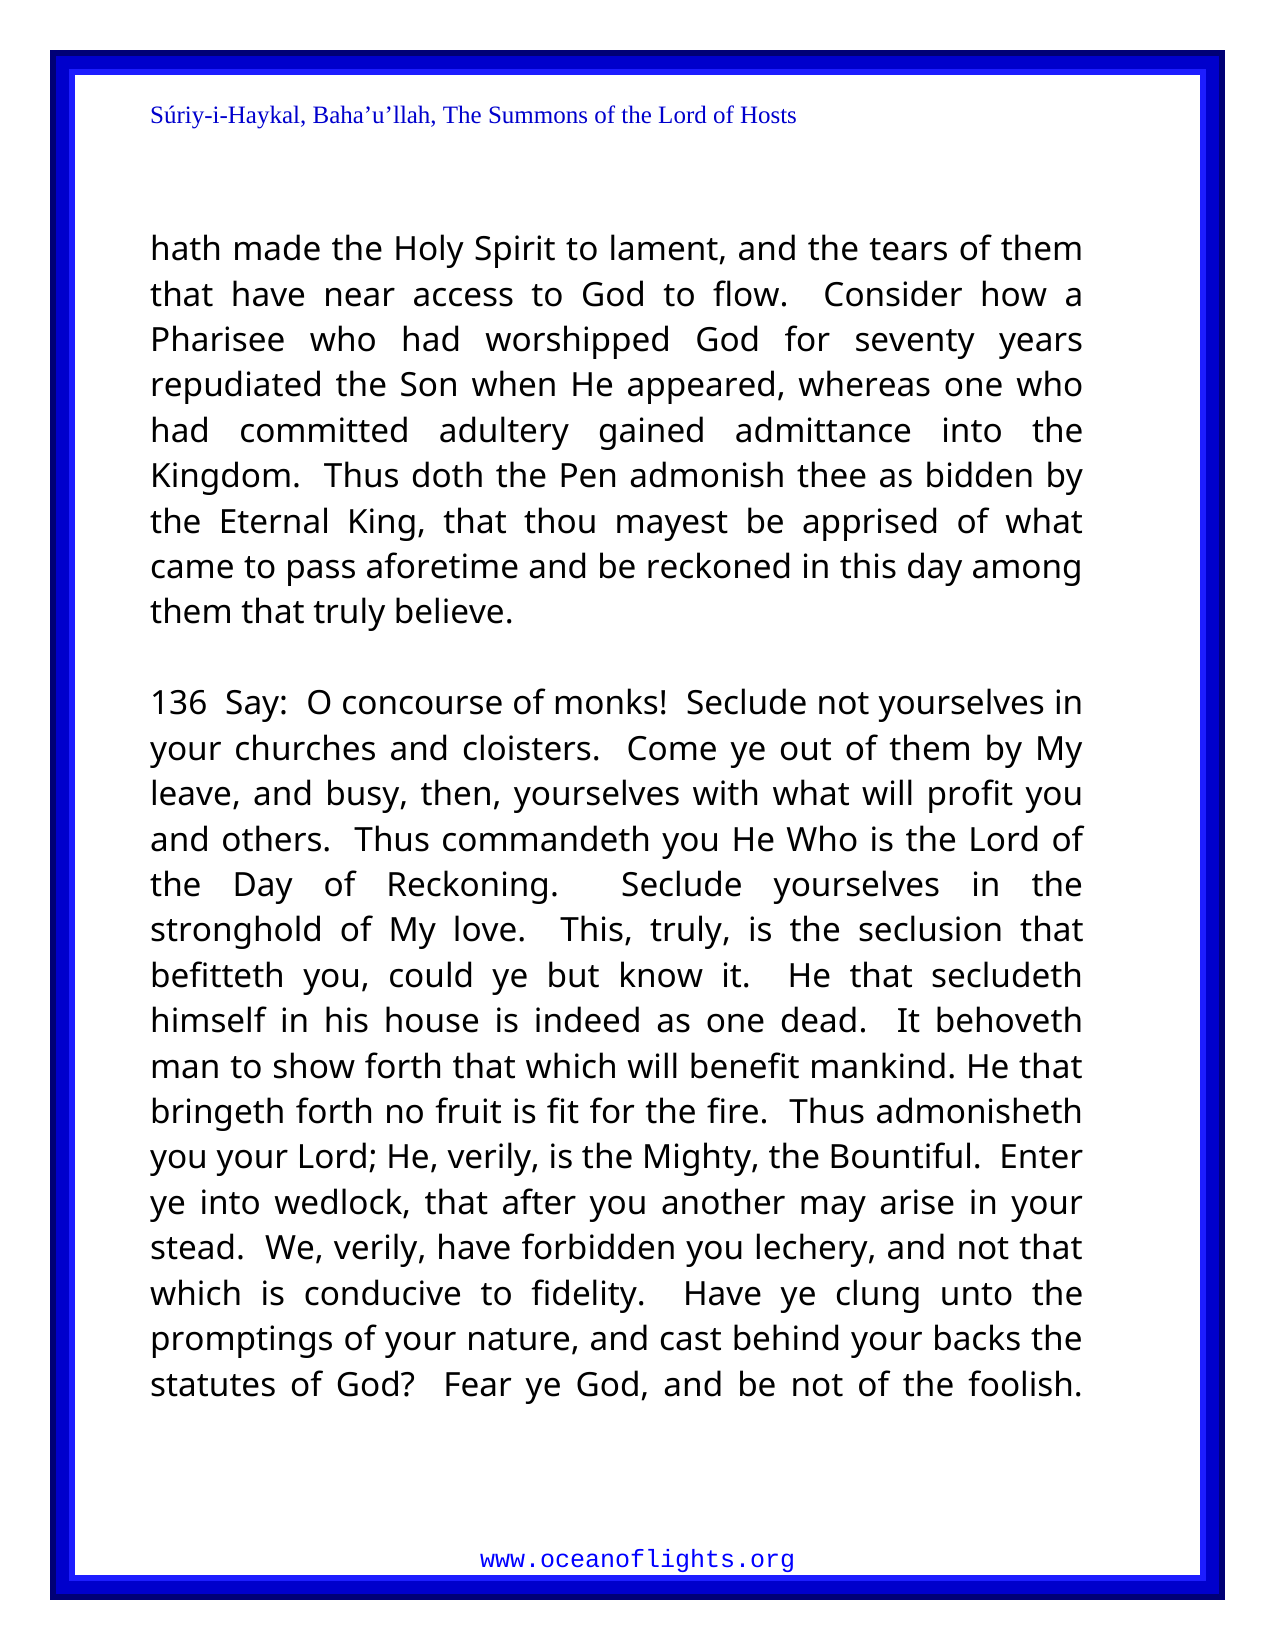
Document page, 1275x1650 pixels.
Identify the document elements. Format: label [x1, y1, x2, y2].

text [150, 225, 1084, 634]
text [150, 679, 1084, 1406]
